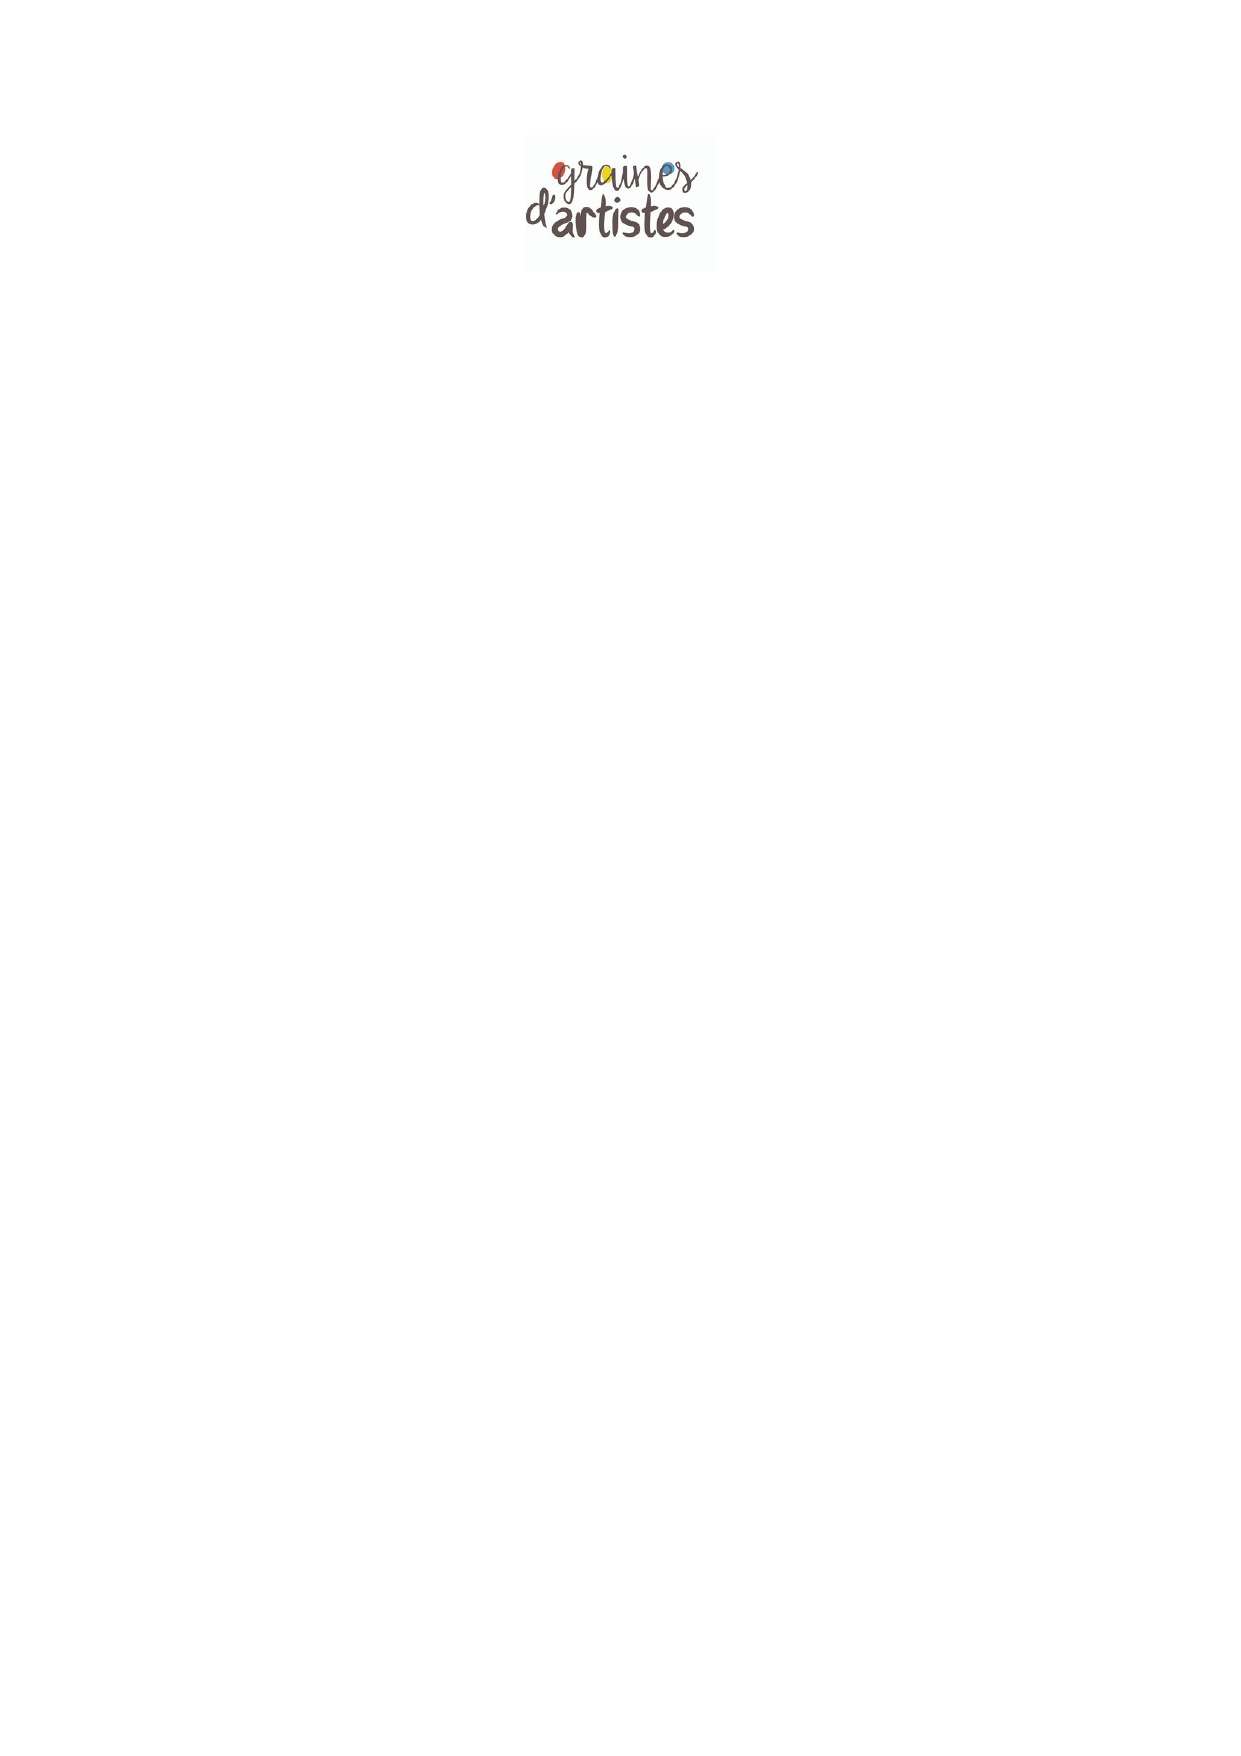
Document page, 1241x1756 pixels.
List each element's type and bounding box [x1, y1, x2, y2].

picture [525, 135, 718, 271]
